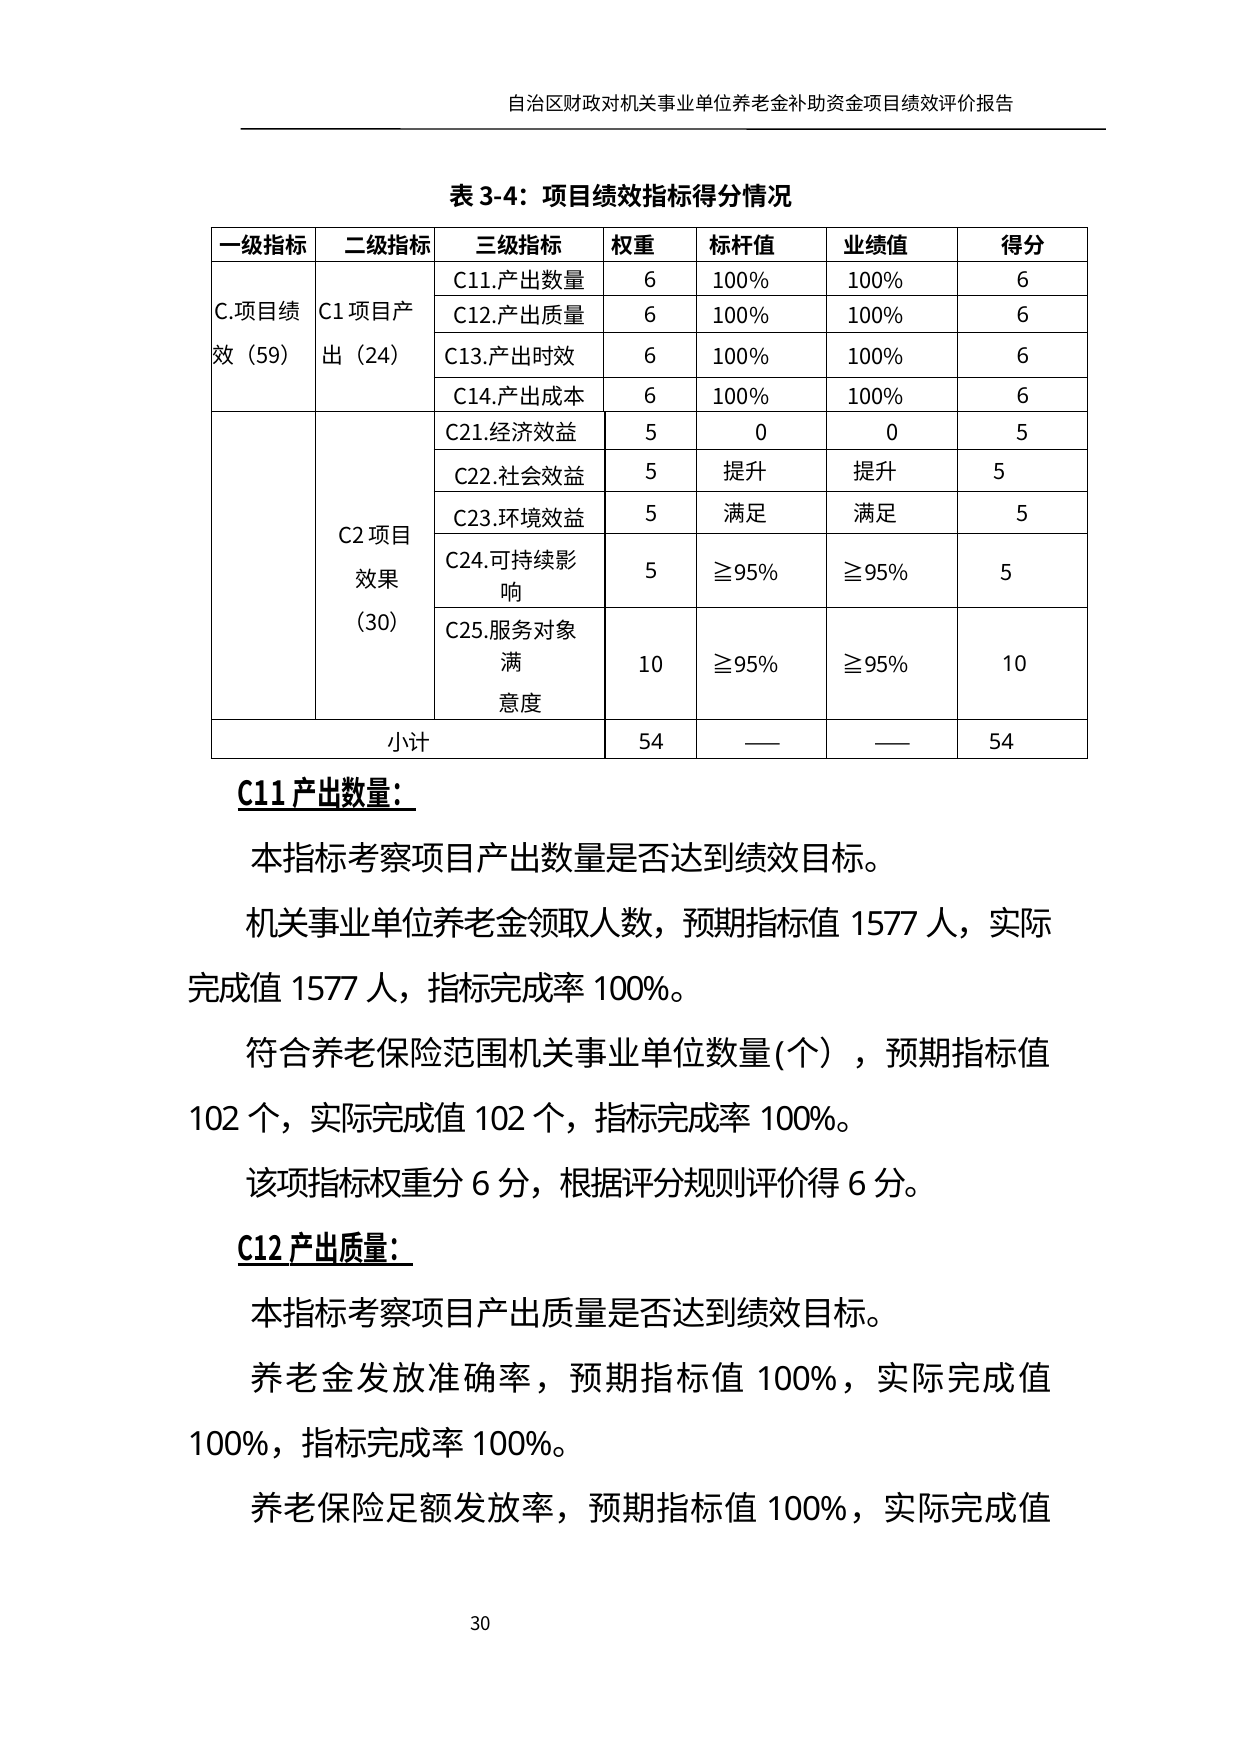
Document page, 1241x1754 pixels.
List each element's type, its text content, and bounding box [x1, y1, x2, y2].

table_cell ≧95% [697, 608, 826, 718]
table_cell 5 [606, 534, 696, 607]
text 本指标考察项目产出质量是否达到绩效目标。 [187, 1278, 1053, 1343]
table_cell 100% [827, 333, 957, 377]
table_cell 6 [604, 333, 696, 377]
table_cell C13.产出时效 [435, 333, 603, 377]
table_cell 5 [606, 412, 696, 449]
table_cell 6 [958, 378, 1087, 411]
table_cell 6 [958, 296, 1087, 332]
table_header 业绩值 [827, 228, 957, 261]
table_cell C.项目绩效（59） [212, 262, 315, 411]
table_header 一级指标 [212, 228, 315, 261]
table_cell 10 [958, 608, 1087, 718]
text 表3-4：项目绩效指标得分情况 [189, 162, 1053, 227]
table_cell 0 [697, 412, 826, 449]
table_cell 6 [604, 262, 696, 295]
table_cell 5 [958, 492, 1087, 533]
table_cell 100% [827, 296, 957, 332]
table_cell 满足 [827, 492, 957, 533]
text 符合养老保险范围机关事业单位数量(个），预期指标值102个，实际完成值102个，指标完成率100%。 [187, 1018, 1053, 1148]
table_cell 6 [604, 296, 696, 332]
table_cell 0 [827, 412, 957, 449]
text 养老金发放准确率，预期指标值100%，实际完成值100%，指标完成率100%。 [187, 1343, 1053, 1473]
table_header 权重 [604, 228, 696, 261]
table_cell —— [827, 720, 957, 757]
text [187, 1473, 1053, 1538]
table_cell C23.环境效益 [435, 492, 604, 533]
table_cell [212, 412, 315, 718]
table_cell 6 [958, 333, 1087, 377]
table_cell C12.产出质量 [435, 296, 603, 332]
table_cell 5 [606, 450, 696, 491]
table_cell C22.社会效益 [435, 450, 604, 491]
table_cell 5 [958, 450, 1087, 491]
table_header 得分 [958, 228, 1087, 261]
table_cell 100% [697, 262, 826, 295]
table_cell 提升 [827, 450, 957, 491]
table_cell C25.服务对象满 意度 [435, 608, 604, 718]
text 本指标考察项目产出数量是否达到绩效目标。 [187, 823, 1053, 888]
table_cell 满足 [697, 492, 826, 533]
table_cell 100% [827, 262, 957, 295]
table_cell C1项目产出（24） [316, 262, 434, 411]
table_cell C11.产出数量 [435, 262, 603, 295]
table_cell 小计 [212, 720, 604, 757]
table_cell C21.经济效益 [435, 412, 604, 449]
table_cell 100% [697, 378, 826, 411]
text C12产出质量： [187, 1213, 1053, 1278]
table_cell 5 [958, 534, 1087, 607]
table_cell —— [697, 720, 826, 757]
table_cell 6 [604, 378, 696, 411]
table_cell 100% [827, 378, 957, 411]
text 该项指标权重分6分，根据评分规则评价得6分。 [187, 1148, 1053, 1213]
table_cell 10 [606, 608, 696, 718]
text C11产出数量： [187, 758, 1053, 823]
table_header 二级指标 [316, 228, 434, 261]
table_cell 提升 [697, 450, 826, 491]
table_cell 54 [606, 720, 696, 757]
table_header 标杆值 [697, 228, 826, 261]
table_cell 100% [697, 296, 826, 332]
text 机关事业单位养老金领取人数，预期指标值1577人，实际完成值1577人，指标完成率100%。 [187, 888, 1053, 1018]
table_cell ≧95% [697, 534, 826, 607]
table_cell 5 [606, 492, 696, 533]
table_cell ≧95% [827, 608, 957, 718]
table_cell 54 [958, 720, 1087, 757]
table_cell ≧95% [827, 534, 957, 607]
table_cell 5 [958, 412, 1087, 449]
table_cell 6 [958, 262, 1087, 295]
table_header 三级指标 [435, 228, 603, 261]
table_cell 100% [697, 333, 826, 377]
table_cell C14.产出成本 [435, 378, 603, 411]
table_cell C24.可持续影响 [435, 534, 604, 607]
table_cell C2项目效果（30） [316, 412, 434, 718]
